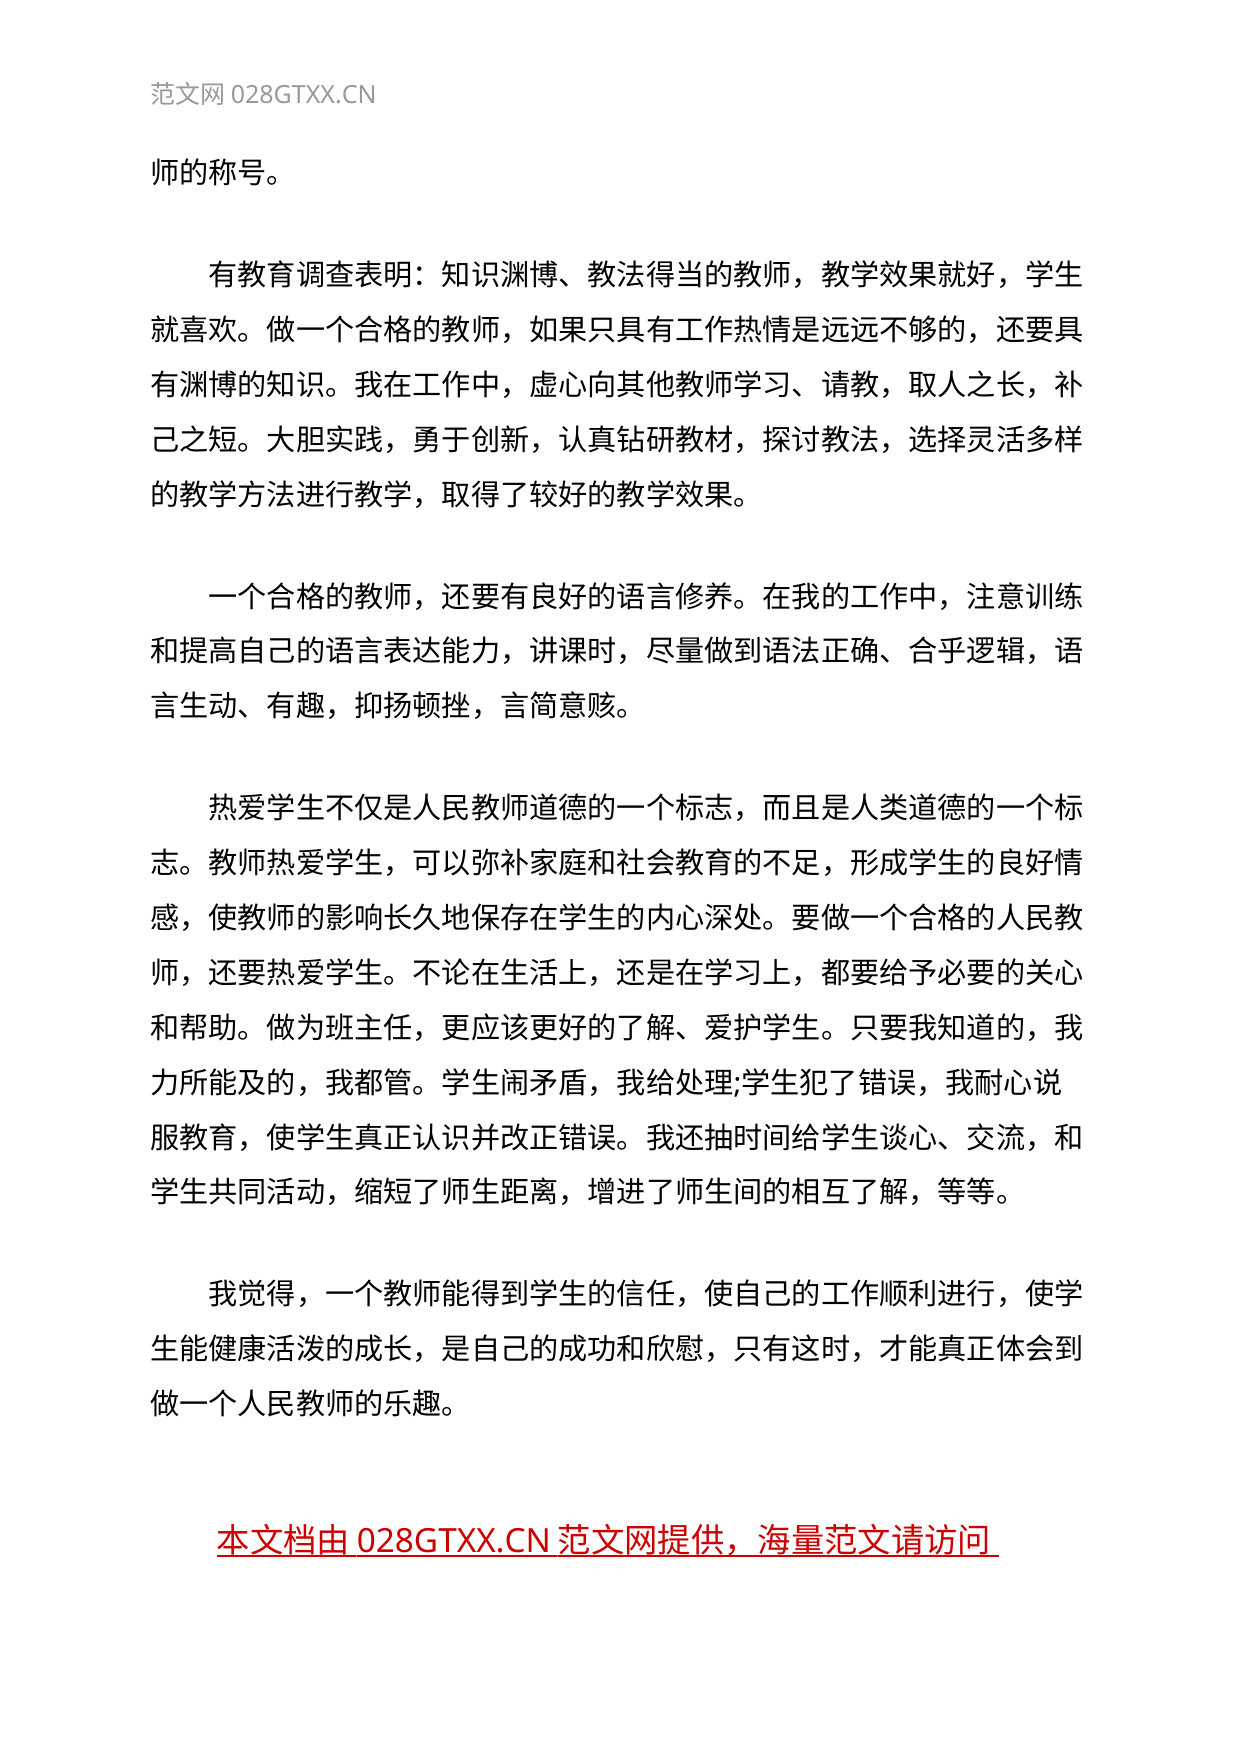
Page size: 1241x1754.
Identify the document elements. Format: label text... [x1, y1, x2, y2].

text 我觉得，一个教师能得到学生的信任，使自己的工作顺利进行，使学生能健康活泼的成长，是自己的成功和欣慰，只有这时，才能真正体会到做一个人民教师的乐趣。 [150, 1271, 1090, 1423]
text 有教育调查表明：知识渊博、教法得当的教师，教学效果就好，学生就喜欢。做一个合格的教师，如果只具有工作热情是远远不够的，还要具有渊博的知识。我在工作中，虚心向其他教师学习、请教，取人之长，补己之短。大胆实践，勇于创新，认真钻研教材，探讨教法，选择灵活多样的教学方法进行教学，取得了较好的教学效果。 [150, 252, 1090, 514]
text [150, 150, 1090, 192]
text 一个合格的教师，还要有良好的语言修养。在我的工作中，注意训练和提高自己的语言表达能力，讲课时，尽量做到语法正确、合乎逻辑，语言生动、有趣，抑扬顿挫，言简意赅。 [150, 573, 1090, 725]
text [150, 1514, 1090, 1562]
text 热爱学生不仅是人民教师道德的一个标志，而且是人类道德的一个标志。教师热爱学生，可以弥补家庭和社会教育的不足，形成学生的良好情感，使教师的影响长久地保存在学生的内心深处。要做一个合格的人民教师，还要热爱学生。不论在生活上，还是在学习上，都要给予必要的关心和帮助。做为班主任，更应该更好的了解、爱护学生。只要我知道的，我力所能及的，我都管。学生闹矛盾，我给处理;学生犯了错误，我耐心说服教育，使学生真正认识并改正错误。我还抽时间给学生谈心、交流，和学生共同活动，缩短了师生距离，增进了师生间的相互了解，等等。 [150, 785, 1090, 1211]
